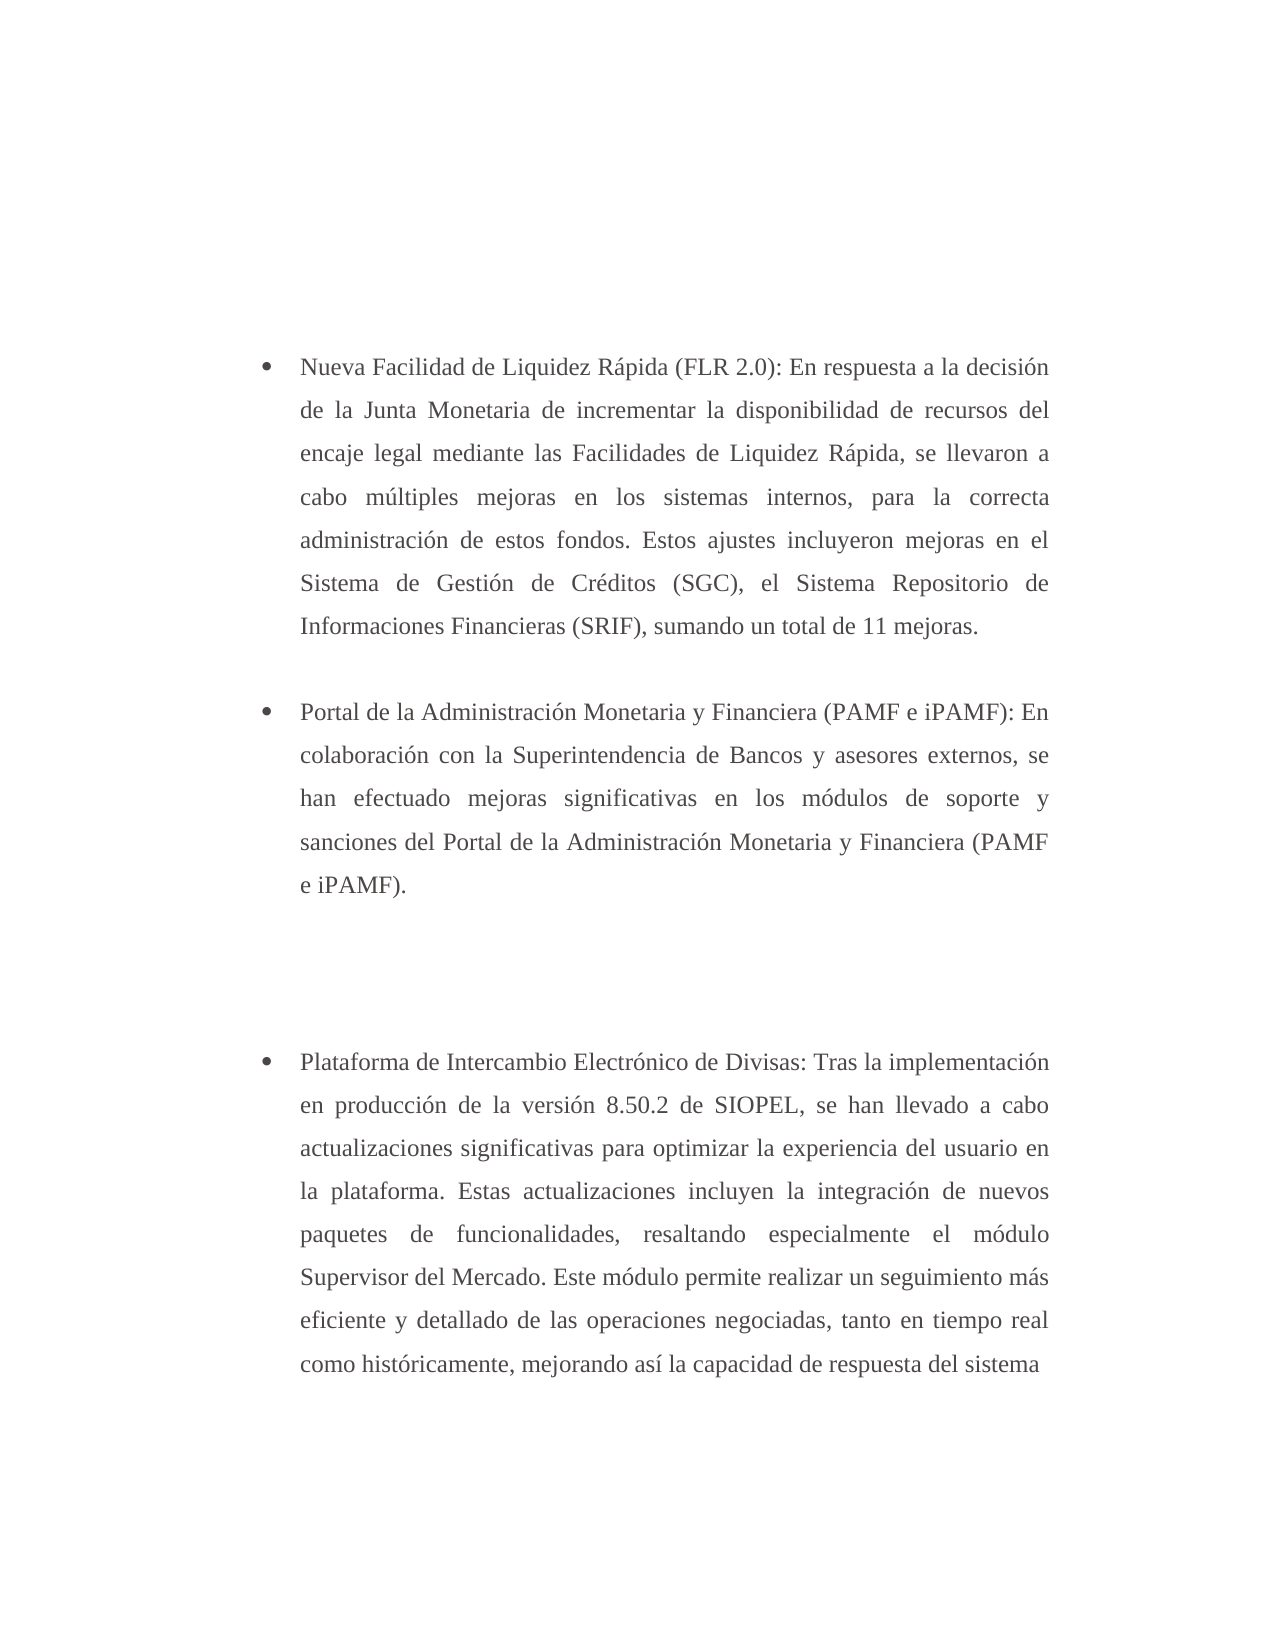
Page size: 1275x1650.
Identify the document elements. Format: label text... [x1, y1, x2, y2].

list Portal de la Administración Monetaria y Financiera (PAMF e iPAMF): En colaboración con la Superintendencia de Bancos y asesores externos, se han efectuado mejoras significativas en los módulos de soporte y sanciones del Portal de la Administración Monetaria y Financiera (PAMF e iPAMF). [262, 697, 1050, 898]
list Plataforma de Intercambio Electrónico de Divisas: Tras la implementación en producción de la versión 8.50.2 de SIOPEL, se han llevado a cabo actualizaciones significativas para optimizar la experiencia del usuario en la plataforma. Estas actualizaciones incluyen la integración de nuevos paquetes de funcionalidades, resaltando especialmente el módulo Supervisor del Mercado. Este módulo permite realizar un seguimiento más eficiente y detallado de las operaciones negociadas, tanto en tiempo real como históricamente, mejorando así la capacidad de respuesta del sistema [262, 1047, 1050, 1377]
list Nueva Facilidad de Liquidez Rápida (FLR 2.0): En respuesta a la decisión de la Junta Monetaria de incrementar la disponibilidad de recursos del encaje legal mediante las Facilidades de Liquidez Rápida, se llevaron a cabo múltiples mejoras en los sistemas internos, para la correcta administración de estos fondos. Estos ajustes incluyeron mejoras en el Sistema de Gestión de Créditos (SGC), el Sistema Repositorio de Informaciones Financieras (SRIF), sumando un total de 11 mejoras. [262, 352, 1050, 640]
